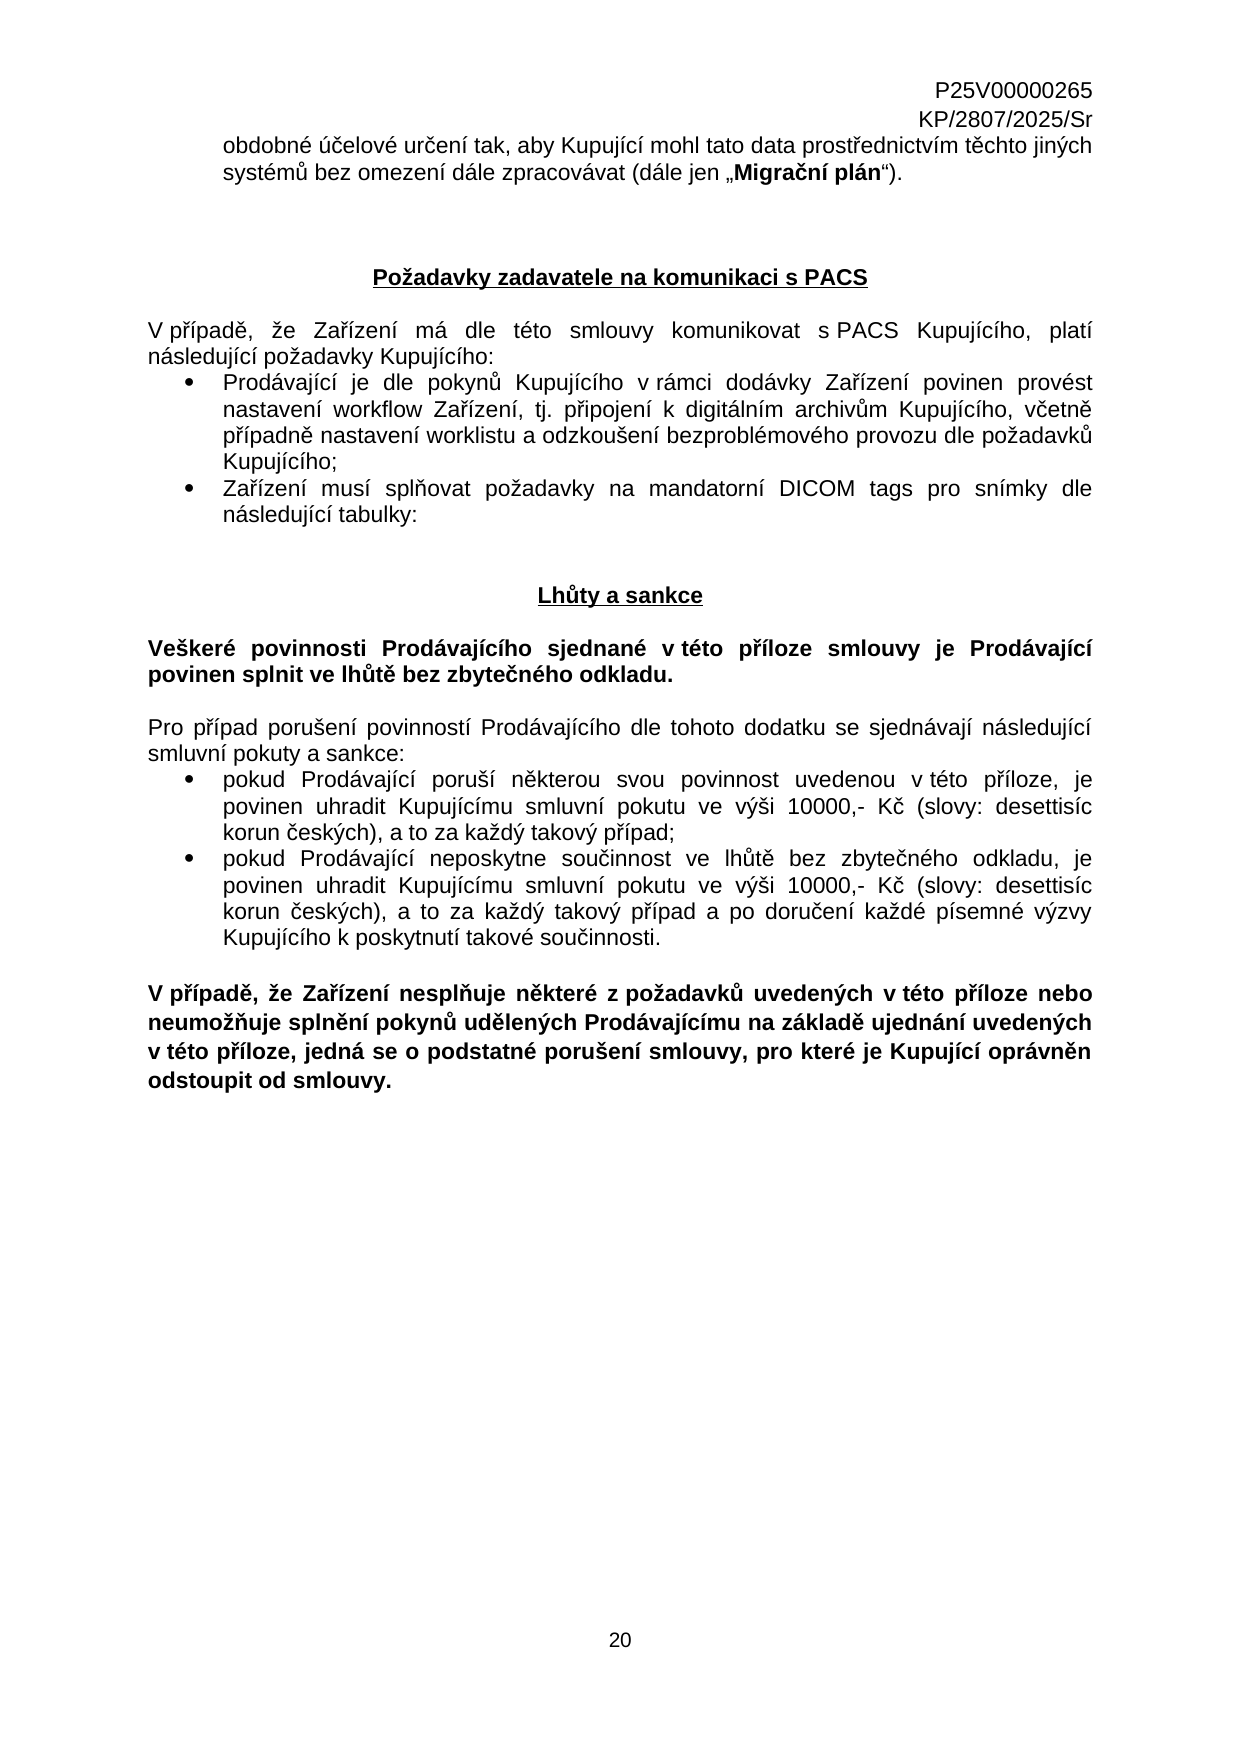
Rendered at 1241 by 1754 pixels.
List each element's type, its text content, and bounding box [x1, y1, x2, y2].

list pokud Prodávající poruší některou svou povinnost uvedenou v této příloze, je povinen uhradit Kupujícímu smluvní pokutu ve výši 10000,- Kč (slovy: desettisíc korun českých), a to za každý takový případ; [185, 766, 1093, 845]
text V případě, že Zařízení nesplňuje některé z požadavků uvedených v této příloze nebo neumožňuje splnění pokynů udělených Prodávajícímu na základě ujednání uvedených v této příloze, jedná se o podstatné porušení smlouvy, pro které je Kupující oprávněn odstoupit od smlouvy. [148, 977, 1093, 1094]
list Zařízení musí splňovat požadavky na mandatorní DICOM tags pro snímky dle následující tabulky: [185, 475, 1093, 527]
text Veškeré povinnosti Prodávajícího sjednané v této příloze smlouvy je Prodávající povinen splnit ve lhůtě bez zbytečného odkladu. [148, 634, 1093, 687]
list Prodávající je dle pokynů Kupujícího v rámci dodávky Zařízení povinen provést nastavení workflow Zařízení, tj. připojení k digitálním archivům Kupujícího, včetně případně nastavení worklistu a odzkoušení bezproblémového provozu dle požadavků Kupujícího; [185, 369, 1093, 475]
list pokud Prodávající neposkytne součinnost ve lhůtě bez zbytečného odkladu, je povinen uhradit Kupujícímu smluvní pokutu ve výši 10000,- Kč (slovy: desettisíc korun českých), a to za každý takový případ a po doručení každé písemné výzvy Kupujícího k poskytnutí takové součinnosti. [185, 845, 1093, 951]
text Požadavky zadavatele na komunikaci s PACS [148, 264, 1093, 290]
text V případě, že Zařízení má dle této smlouvy komunikovat s PACS Kupujícího, platí následující požadavky Kupujícího: [148, 317, 1093, 369]
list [185, 132, 1093, 185]
text Pro případ porušení povinností Prodávajícího dle tohoto dodatku se sjednávají následující smluvní pokuty a sankce: [148, 713, 1093, 766]
text Lhůty a sankce [148, 582, 1093, 608]
